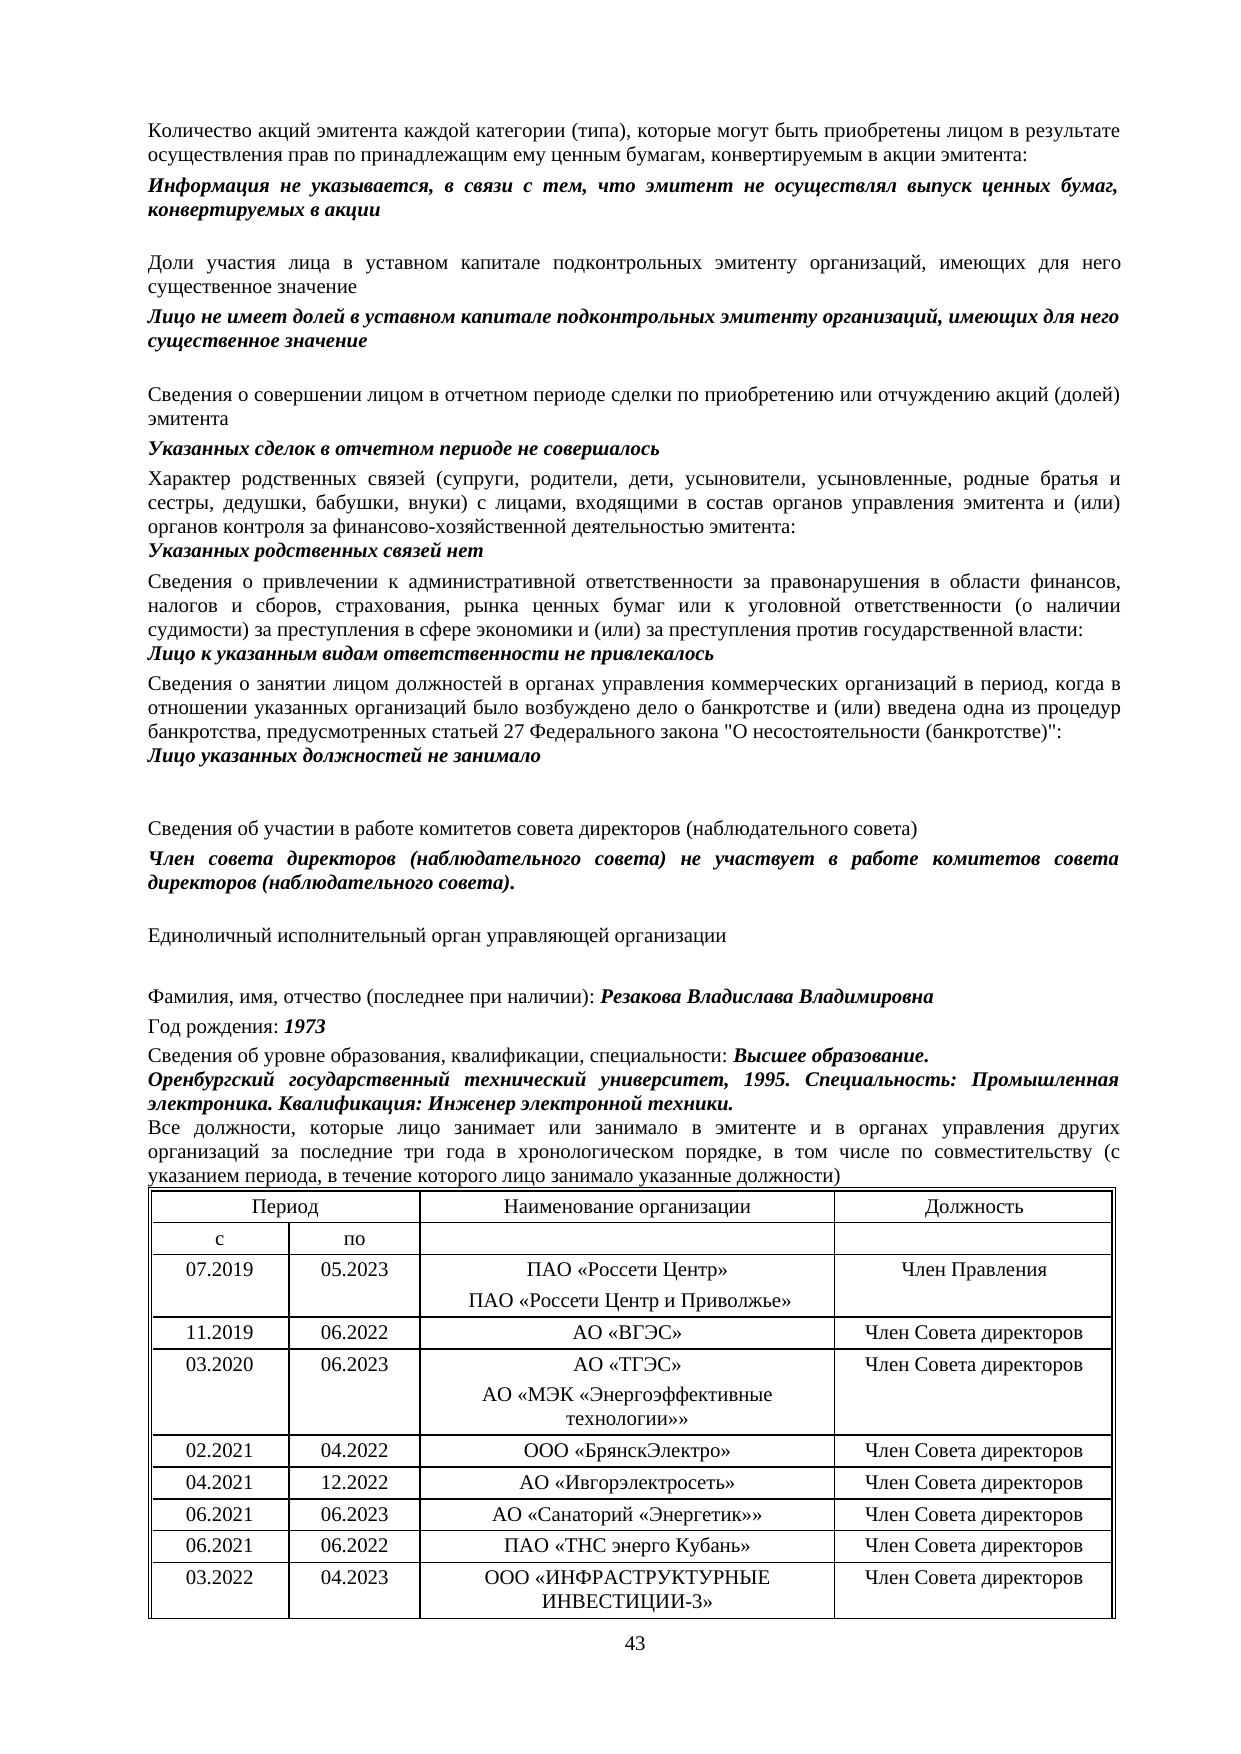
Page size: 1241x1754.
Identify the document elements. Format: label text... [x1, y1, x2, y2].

subtitle Cведения о совершении лицом в отчетном периоде сделки по приобретению или отчуждению акций (долей) эмитента [148, 381, 1122, 429]
text Информация не указывается, в связи с тем, что эмитент не осуществлял выпуск ценных бумаг, конвертируемых в акции [148, 172, 1122, 221]
text Cведения об уровне образования, квалификации, специальности: Высшее образование. Оренбургский государственный технический университет, 1995. Специальность: Промышленная электроника. Квалификация: Инженер электронной техники. [148, 1042, 1122, 1115]
table_cell АО «Санаторий «Энергетик»» [421, 1500, 834, 1530]
table_cell 05.2023 [290, 1255, 419, 1316]
table_cell Член Совета директоров [835, 1350, 1111, 1434]
table_cell 06.2021 [152, 1499, 288, 1530]
table_cell 06.2023 [290, 1350, 419, 1434]
text Сведения о занятии лицом должностей в органах управления коммерческих организаций в период, когда в отношении указанных организаций было возбуждено дело о банкротстве и (или) введена одна из процедур банкротства, предусмотренных статьей 27 Федерального закона "О несостоятельности (банкротстве)": Лицо указанных должностей не занимало [148, 671, 1122, 767]
table_cell 03.2020 [152, 1349, 288, 1434]
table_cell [421, 1563, 834, 1617]
subtitle Сведения об участии в работе комитетов совета директоров (наблюдательного совета) [148, 816, 1122, 840]
subtitle Доли участия лица в уставном капитале подконтрольных эмитенту организаций, имеющих для него существенное значение [148, 250, 1122, 298]
table_cell Член Совета директоров [835, 1436, 1111, 1466]
text Все должности, которые лицо занимает или занимало в эмитенте и в органах управления других организаций за последние три года в хронологическом порядке, в том числе по совместительству (с указанием периода, в течение которого лицо занимало указанные должности) [148, 1115, 1122, 1187]
table_cell 06.2023 [290, 1500, 419, 1530]
table_cell [835, 1223, 1111, 1254]
table_cell 11.2019 [152, 1317, 288, 1348]
table_header Наименование организации [421, 1192, 834, 1222]
table_cell ПАО «Россети Центр» ПАО «Россети Центр и Приволжье» [421, 1255, 834, 1316]
subtitle Единоличный исполнительный орган управляющей организации [148, 923, 1122, 947]
table_cell ООО «БрянскЭлектро» [421, 1436, 834, 1466]
table_cell 07.2019 [152, 1255, 288, 1316]
table_cell Член Правления [835, 1255, 1111, 1316]
text Количество акций эмитента каждой категории (типа), которые могут быть приобретены лицом в результате осуществления прав по принадлежащим ему ценным бумагам, конвертируемым в акции эмитента: [148, 118, 1122, 166]
table_cell АО «Ивгорэлектросеть» [421, 1468, 834, 1498]
table_cell 06.2021 [152, 1531, 288, 1562]
table_cell с [152, 1223, 288, 1254]
text Характер родственных связей (супруги, родители, дети, усыновители, усыновленные, родные братья и сестры, дедушки, бабушки, внуки) с лицами, входящими в состав органов управления эмитента и (или) органов контроля за финансово-хозяйственной деятельностью эмитента: Указанных родственных связей нет [148, 466, 1122, 562]
text Фамилия, имя, отчество (последнее при наличии): Резакова Владислава Владимировна [148, 984, 1122, 1008]
table_cell 04.2022 [290, 1436, 419, 1466]
table_cell Член Совета директоров [835, 1563, 1111, 1617]
table_cell 03.2022 [152, 1563, 288, 1617]
table_cell 06.2022 [290, 1318, 419, 1348]
table_cell Член Совета директоров [835, 1531, 1111, 1562]
text Год рождения: 1973 [148, 1014, 1122, 1038]
text Член совета директоров (наблюдательного совета) не участвует в работе комитетов совета директоров (наблюдательного совета). [148, 846, 1122, 894]
table_cell ПАО «ТНС энерго Кубань» [421, 1531, 834, 1562]
table_cell Член Совета директоров [835, 1468, 1111, 1498]
text Лицо не имеет долей в уставном капитале подконтрольных эмитенту организаций, имеющих для него существенное значение [148, 304, 1122, 352]
table_cell [421, 1223, 834, 1254]
table_cell 06.2022 [290, 1531, 419, 1562]
table_cell 04.2023 [290, 1563, 419, 1617]
table_cell Член Совета директоров [835, 1500, 1111, 1530]
table_header Период [152, 1192, 419, 1222]
table_cell Член Совета директоров [835, 1318, 1111, 1348]
table_cell по [290, 1223, 419, 1254]
table_header Должность [835, 1192, 1111, 1222]
table_cell 02.2021 [152, 1435, 288, 1466]
table_cell АО «ВГЭС» [421, 1318, 834, 1348]
text Указанных сделок в отчетном периоде не совершалось [148, 436, 1122, 460]
table_cell АО «ТГЭС» АО «МЭК «Энергоэффективные технологии»» [421, 1350, 834, 1434]
text Сведения о привлечении к административной ответственности за правонарушения в области финансов, налогов и сборов, страхования, рынка ценных бумаг или к уголовной ответственности (о наличии судимости) за преступления в сфере экономики и (или) за преступления против государственной власти: Лицо к указанным видам ответственности не привлекалось [148, 569, 1122, 665]
table_cell 12.2022 [290, 1468, 419, 1498]
table_cell 04.2021 [152, 1467, 288, 1498]
